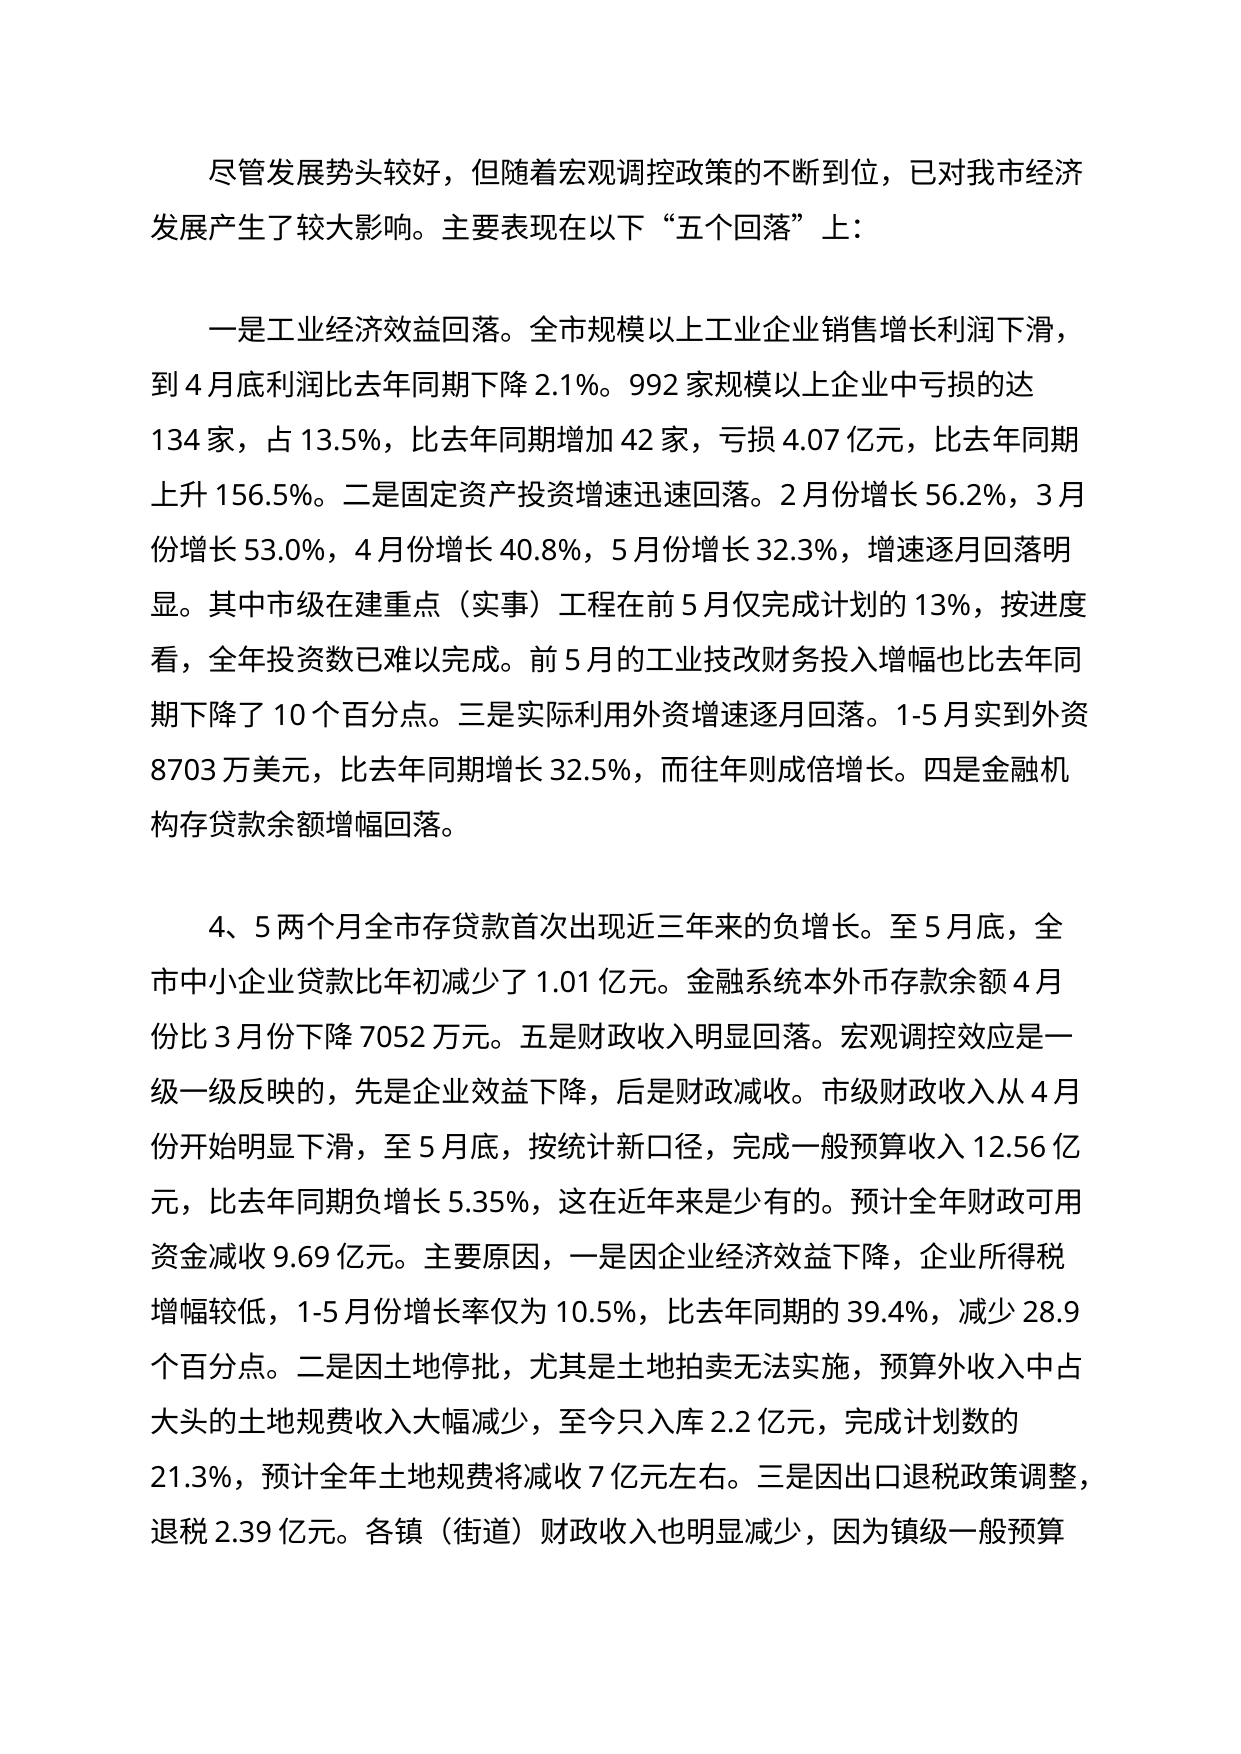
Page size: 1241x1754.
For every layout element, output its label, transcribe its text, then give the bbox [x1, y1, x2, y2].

text 尽管发展势头较好，但随着宏观调控政策的不断到位，已对我市经济发展产生了较大影响。主要表现在以下“五个回落”上： [150, 150, 1090, 247]
text 一是工业经济效益回落。全市规模以上工业企业销售增长利润下滑，到4月底利润比去年同期下降2.1%。992家规模以上企业中亏损的达134家，占13.5%，比去年同期增加42家，亏损4.07亿元，比去年同期上升156.5%。二是固定资产投资增速迅速回落。2月份增长56.2%，3月份增长53.0%，4月份增长40.8%，5月份增长32.3%，增速逐月回落明显。其中市级在建重点（实事）工程在前5月仅完成计划的13%，按进度看，全年投资数已难以完成。前5月的工业技改财务投入增幅也比去年同期下降了10个百分点。三是实际利用外资增速逐月回落。1-5月实到外资8703万美元，比去年同期增长32.5%，而往年则成倍增长。四是金融机构存贷款余额增幅回落。 [150, 307, 1090, 844]
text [150, 903, 1090, 1551]
